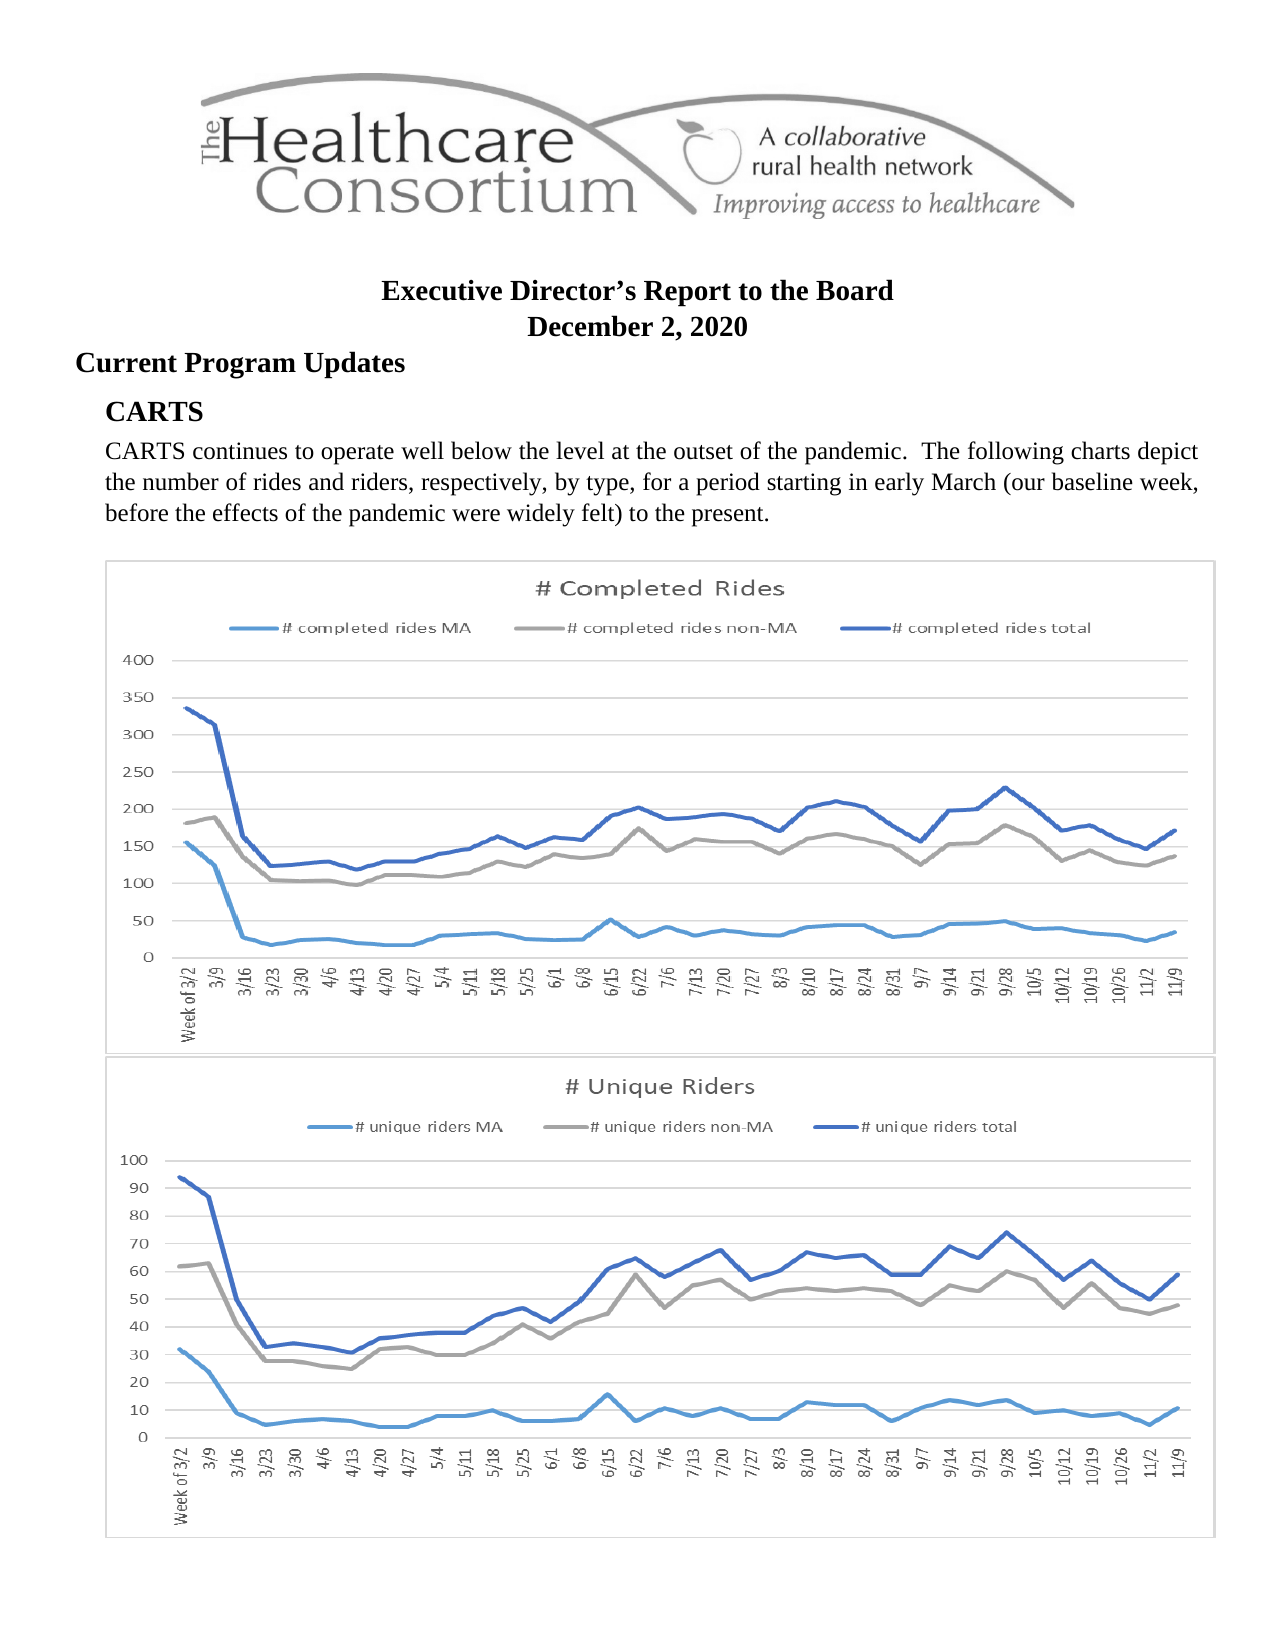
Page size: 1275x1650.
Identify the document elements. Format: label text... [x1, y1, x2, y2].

text CARTS continues to operate well below the level at the outset of the pandemic. The following charts depict the number of rides and riders, respectively, by type, for a period starting in early March (our baseline week, before the effects of the pandemic were widely felt) to the present. [105, 436, 1200, 527]
picture [105, 1056, 1216, 1538]
text CARTS [105, 394, 1170, 427]
text December 2, 2020 [75, 309, 1200, 342]
text Current Program Updates [75, 345, 1200, 379]
picture [105, 560, 1216, 1054]
text Executive Director’s Report to the Board [75, 273, 1200, 306]
